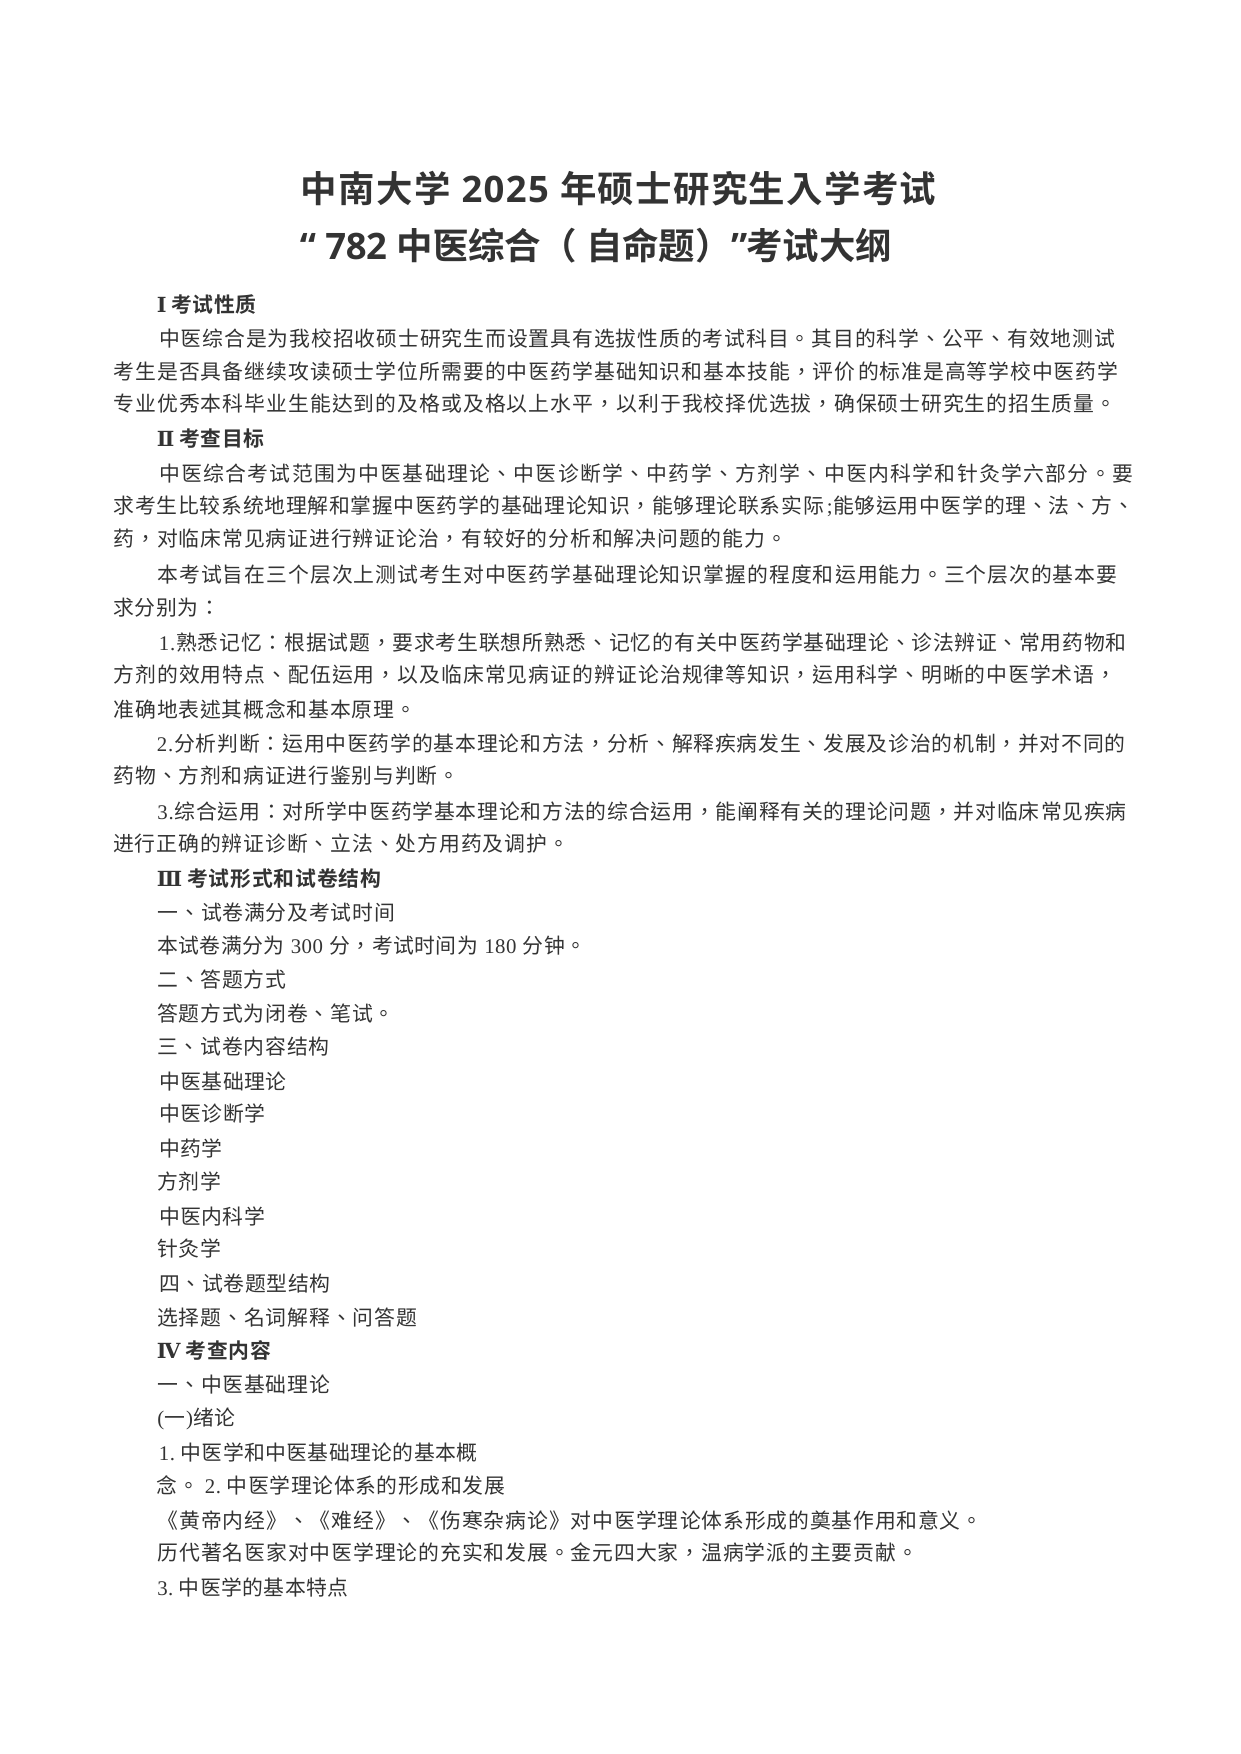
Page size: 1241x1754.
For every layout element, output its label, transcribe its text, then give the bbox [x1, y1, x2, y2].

text 本试卷满分为 300 分，考试时间为 180 分钟。 [157, 932, 1135, 959]
text 3.综合运用：对所学中医药学基本理论和方法的综合运用，能阐释有关的理论问题，并对临床常见疾病 进行正确的辨证诊断、立法、处方用药及调护。 [113, 797, 1128, 858]
text 选择题、名词解释、问答题 [157, 1303, 1135, 1330]
text 二、答题方式 [157, 966, 1135, 993]
text 一、试卷满分及考试时间 [157, 898, 1135, 925]
text 中南大学 2025 年硕士研究生入学考试 “ 782 中医综合（ 自命题）”考试大纲 [299, 164, 942, 270]
text 3. 中医学的基本特点 [157, 1574, 1135, 1601]
text 中药学 [159, 1134, 1135, 1162]
text Ⅳ考查内容 [157, 1337, 1135, 1364]
text 一、中医基础理论 [157, 1371, 1135, 1398]
text 中医综合是为我校招收硕士研究生而设置具有选拔性质的考试科目。其目的科学、公平、有效地测试 考生是否具备继续攻读硕士学位所需要的中医药学基础知识和基本技能，评价的标准是高等学校中医药学 专业优秀本科毕业生能达到的及格或及格以上水平，以利于我校择优选拔，确保硕士研究生的招生质量。 [113, 324, 1118, 418]
text 2.分析判断：运用中医药学的基本理论和方法，分析、解释疾病发生、发展及诊治的机制，并对不同的 药物、方剂和病证进行鉴别与判断。 [113, 729, 1128, 790]
text 1.熟悉记忆：根据试题，要求考生联想所熟悉、记忆的有关中医药学基础理论、诊法辨证、常用药物和 方剂的效用特点、配伍运用，以及临床常见病证的辨证论治规律等知识，运用科学、明晰的中医学术语， [113, 628, 1128, 689]
text 1. 中医学和中医基础理论的基本概念。 2. 中医学理论体系的形成和发展 [157, 1438, 519, 1499]
text Ⅲ考试形式和试卷结构 [157, 864, 1135, 892]
text 本考试旨在三个层次上测试考生对中医药学基础理论知识掌握的程度和运用能力。三个层次的基本要 求分别为： [113, 561, 1118, 621]
text 四、试卷题型结构 [159, 1270, 1135, 1297]
text 三、试卷内容结构 [157, 1033, 1135, 1060]
text 《黄帝内经》、《难经》、《伤寒杂病论》对中医学理论体系形成的奠基作用和意义。 历代著名医家对中医学理论的充实和发展。金元四大家，温病学派的主要贡献。 [157, 1506, 984, 1567]
text 中医综合考试范围为中医基础理论、中医诊断学、中药学、方剂学、中医内科学和针灸学六部分。要 求考生比较系统地理解和掌握中医药学的基础理论知识，能够理论联系实际;能够运用中医学的理、法、方、 药，对临床常见病证进行辨证论治，有较好的分析和解决问题的能力。 [113, 459, 1135, 553]
text 中医内科学 针灸学 [157, 1202, 266, 1263]
text 中医基础理论 中医诊断学 [159, 1067, 287, 1128]
text 方剂学 [157, 1168, 1135, 1195]
text Ⅱ考查目标 [157, 425, 1135, 452]
text Ⅰ考试性质 [157, 290, 1135, 317]
text (一)绪论 [157, 1405, 1135, 1431]
text 答题方式为闭卷、笔试。 [157, 999, 1135, 1026]
text 准确地表述其概念和基本原理。 [113, 696, 1135, 723]
